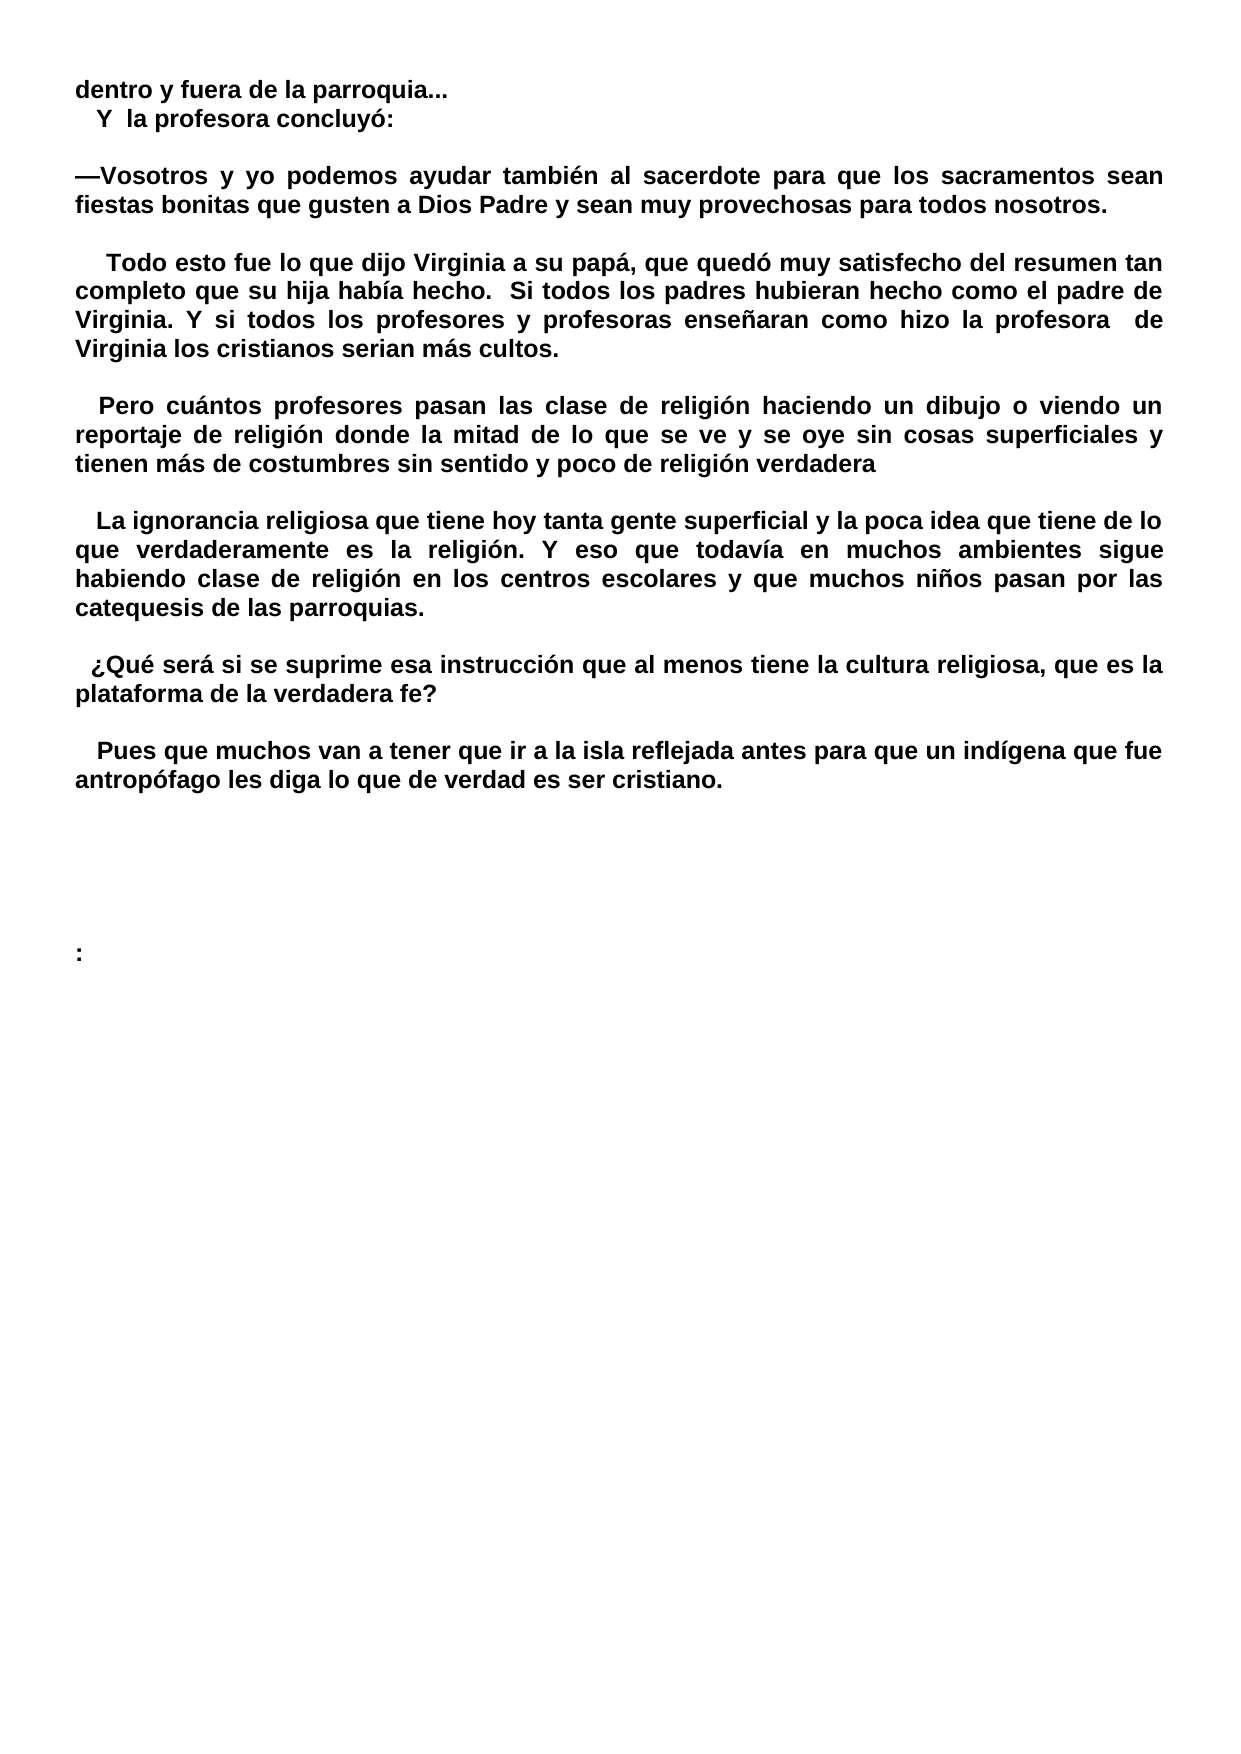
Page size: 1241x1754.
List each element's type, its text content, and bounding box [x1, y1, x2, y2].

text Pues que muchos van a tener que ir a la isla reflejada antes para que un indígena que fue antropófago les diga lo que de verdad es ser cristiano. [75, 736, 1165, 794]
text —Vosotros y yo podemos ayudar también al sacerdote para que los sacramentos sean fiestas bonitas que gusten a Dios Padre y sean muy provechosas para todos nosotros. [75, 161, 1165, 219]
text ¿Qué será si se suprime esa instrucción que al menos tiene la cultura religiosa, que es la plataforma de la verdadera fe? [75, 650, 1165, 707]
text Y la profesora concluyó: [75, 104, 1165, 132]
text La ignorancia religiosa que tiene hoy tanta gente superficial y la poca idea que tiene de lo que verdaderamente es la religión. Y eso que todavía en muchos ambientes sigue habiendo clase de religión en los centros escolares y que muchos niños pasan por las catequesis de las parroquias. [75, 506, 1165, 621]
text Pero cuántos profesores pasan las clase de religión haciendo un dibujo o viendo un reportaje de religión donde la mitad de lo que se ve y se oye sin cosas superficiales y tienen más de costumbres sin sentido y poco de religión verdadera [75, 391, 1165, 477]
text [75, 75, 1165, 104]
text Todo esto fue lo que dijo Virginia a su papá, que quedó muy satisfecho del resumen tan completo que su hija había hecho. Si todos los padres hubieran hecho como el padre de Virginia. Y si todos los profesores y profesoras enseñaran como hizo la profesora de Virginia los cristianos serian más cultos. [75, 247, 1165, 362]
text : [75, 937, 1165, 966]
